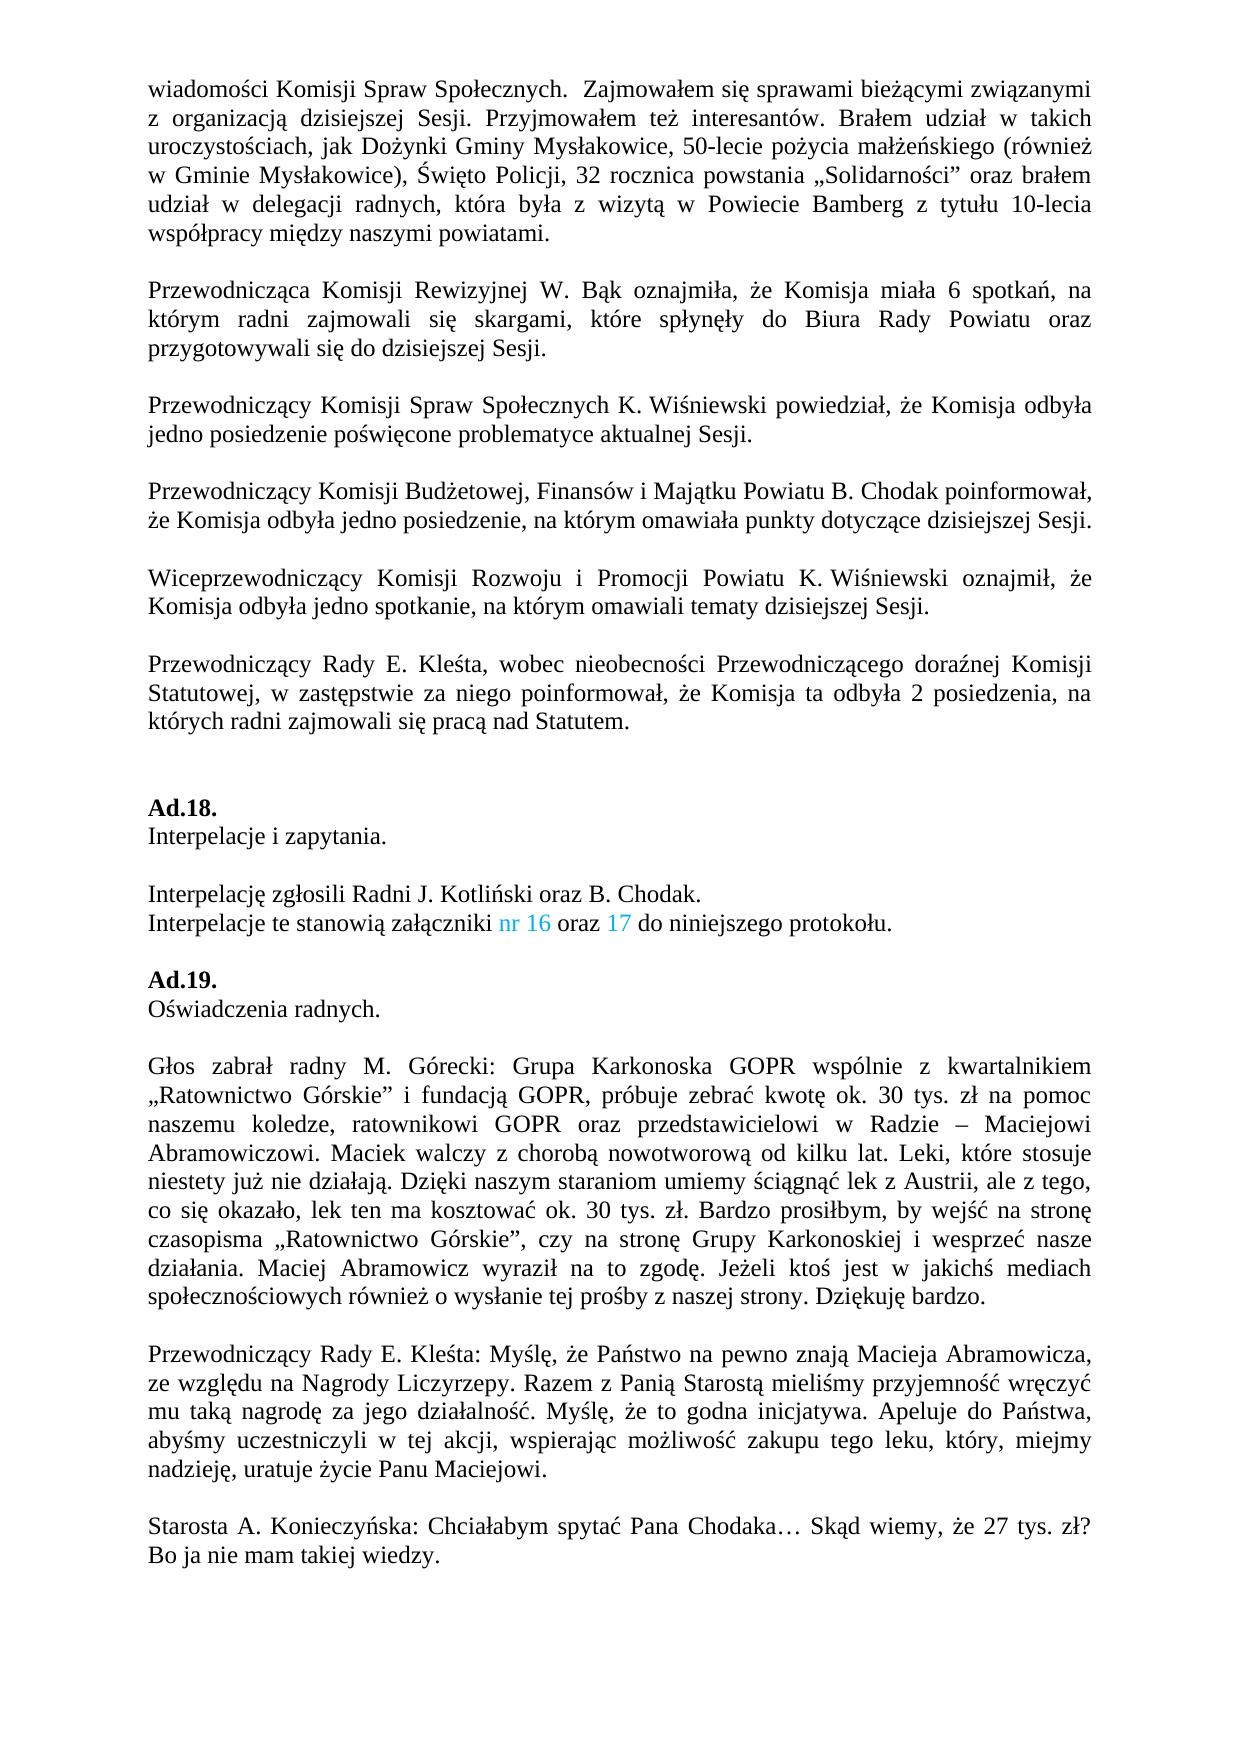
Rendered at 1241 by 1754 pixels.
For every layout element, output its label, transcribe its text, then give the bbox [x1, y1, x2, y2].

text Przewodniczący Komisji Spraw Społecznych K. Wiśniewski powiedział, że Komisja odbyła jedno posiedzenie poświęcone problematyce aktualnej Sesji. [148, 390, 1093, 448]
text Interpelacje i zapytania. [148, 821, 1093, 850]
text Starosta A. Konieczyńska: Chciałabym spytać Pana Chodaka… Skąd wiemy, że 27 tys. zł? Bo ja nie mam takiej wiedzy. [148, 1511, 1093, 1569]
text Przewodniczący Rady E. Kleśta: Myślę, że Państwo na pewno znają Macieja Abramowicza, ze względu na Nagrody Liczyrzepy. Razem z Panią Starostą mieliśmy przyjemność wręczyć mu taką nagrodę za jego działalność. Myślę, że to godna inicjatywa. Apeluje do Państwa, abyśmy uczestniczyli w tej akcji, wspierając możliwość zakupu tego leku, który, miejmy nadzieję, uratuje życie Panu Maciejowi. [148, 1339, 1093, 1483]
text Ad.19. [148, 965, 1093, 994]
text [148, 74, 1093, 246]
text Ad.18. [148, 793, 1093, 821]
text Przewodnicząca Komisji Rewizyjnej W. Bąk oznajmiła, że Komisja miała 6 spotkań, na którym radni zajmowali się skargami, które spłynęły do Biura Rady Powiatu oraz przygotowywali się do dzisiejszej Sesji. [148, 275, 1093, 361]
text Oświadczenia radnych. [148, 994, 1093, 1023]
text Interpelacje te stanowią załączniki nr 16 oraz 17 do niniejszego protokołu. [148, 908, 1093, 936]
text Wiceprzewodniczący Komisji Rozwoju i Promocji Powiatu K. Wiśniewski oznajmił, że Komisja odbyła jedno spotkanie, na którym omawiali tematy dzisiejszej Sesji. [148, 563, 1093, 620]
text Przewodniczący Komisji Budżetowej, Finansów i Majątku Powiatu B. Chodak poinformował, że Komisja odbyła jedno posiedzenie, na którym omawiała punkty dotyczące dzisiejszej Sesji. [148, 476, 1093, 534]
text Przewodniczący Rady E. Kleśta, wobec nieobecności Przewodniczącego doraźnej Komisji Statutowej, w zastępstwie za niego poinformował, że Komisja ta odbyła 2 posiedzenia, na których radni zajmowali się pracą nad Statutem. [148, 649, 1093, 735]
text Głos zabrał radny M. Górecki: Grupa Karkonoska GOPR wspólnie z kwartalnikiem „Ratownictwo Górskie” i fundacją GOPR, próbuje zebrać kwotę ok. 30 tys. zł na pomoc naszemu koledze, ratownikowi GOPR oraz przedstawicielowi w Radzie – Maciejowi Abramowiczowi. Maciek walczy z chorobą nowotworową od kilku lat. Leki, które stosuje niestety już nie działają. Dzięki naszym staraniom umiemy ściągnąć lek z Austrii, ale z tego, co się okazało, lek ten ma kosztować ok. 30 tys. zł. Bardzo prosiłbym, by wejść na stronę czasopisma „Ratownictwo Górskie”, czy na stronę Grupy Karkonoskiej i wesprzeć nasze działania. Maciej Abramowicz wyraził na to zgodę. Jeżeli ktoś jest w jakichś mediach społecznościowych również o wysłanie tej prośby z naszej strony. Dziękuję bardzo. [148, 1051, 1093, 1310]
text Interpelację zgłosili Radni J. Kotliński oraz B. Chodak. [148, 879, 1093, 908]
